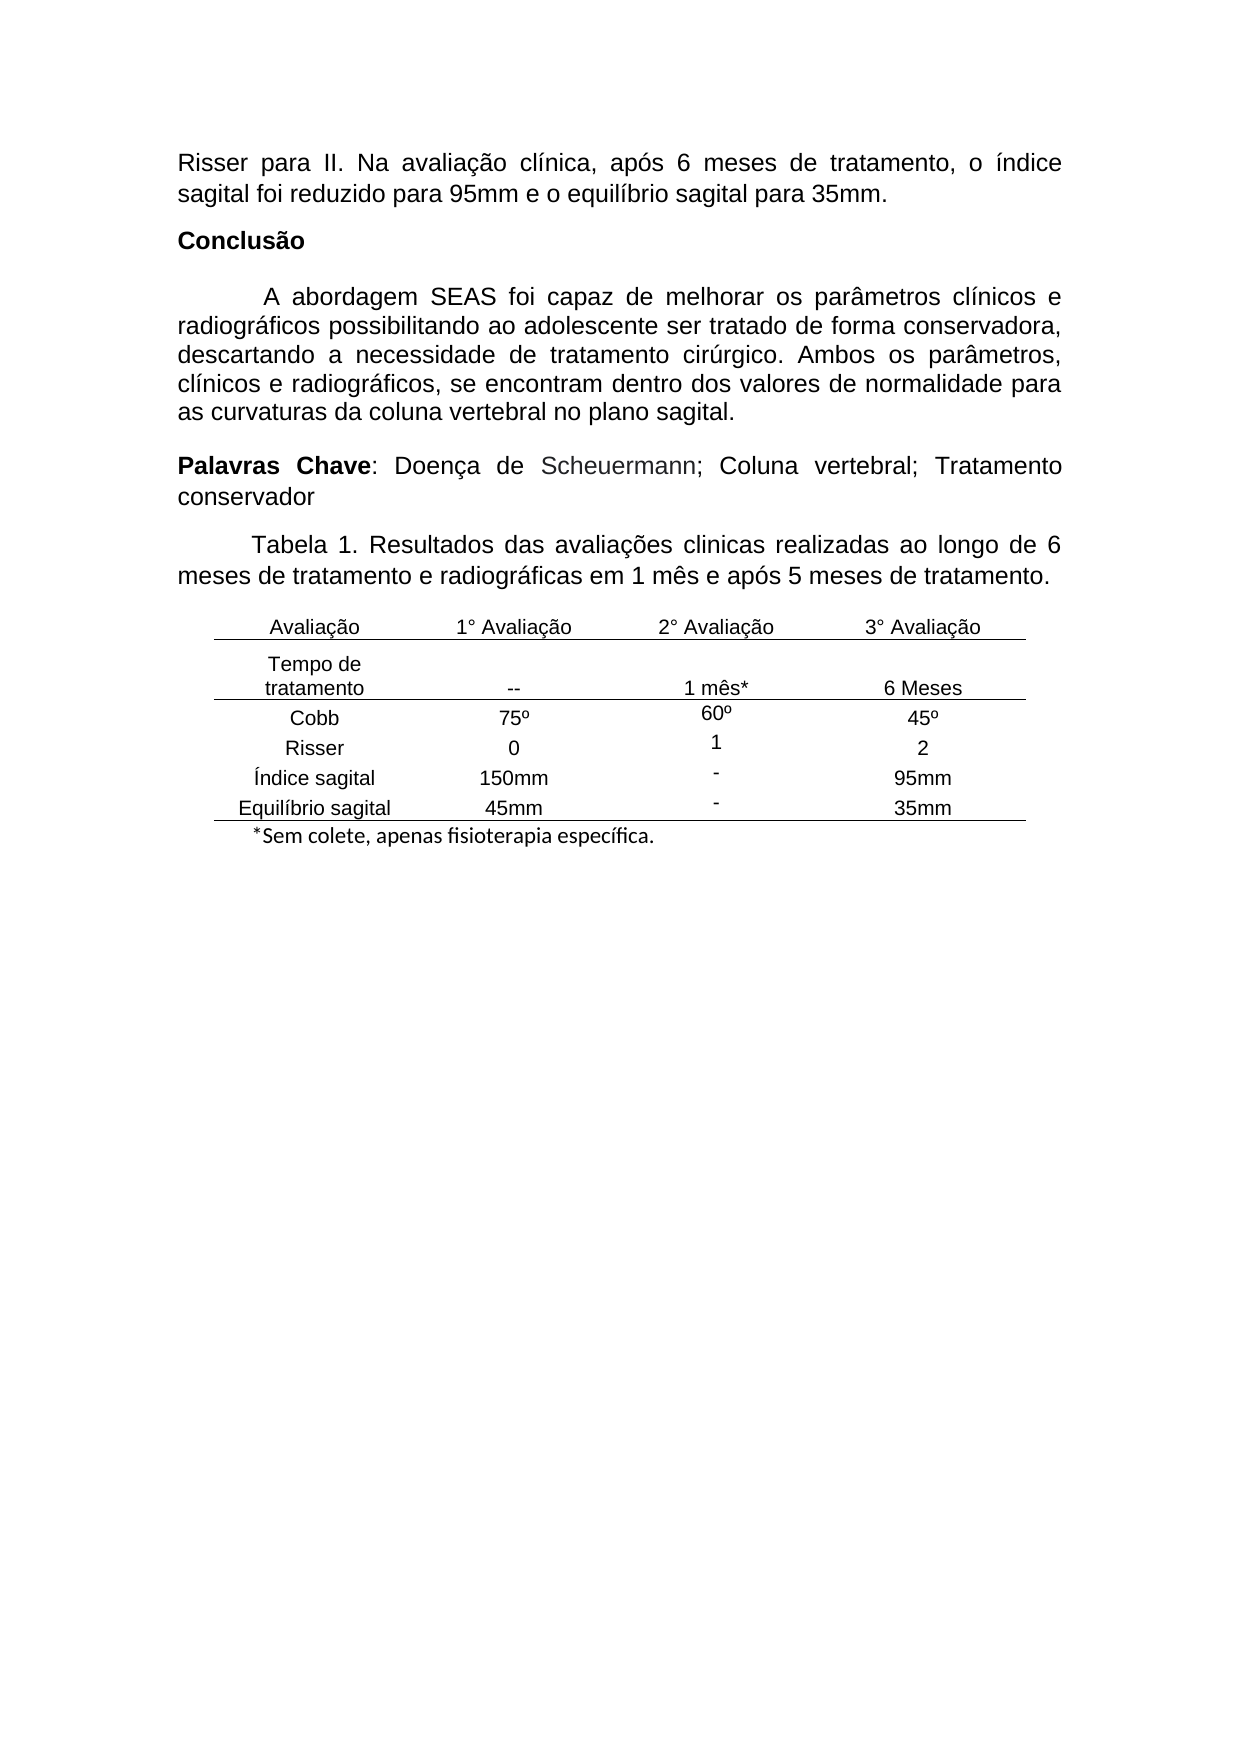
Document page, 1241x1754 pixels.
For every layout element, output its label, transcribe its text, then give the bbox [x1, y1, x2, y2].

table_cell 35mm [819, 790, 1026, 820]
table_cell 1 [613, 730, 819, 760]
table_header 3° Avaliação [819, 609, 1026, 639]
table_cell 2 [819, 730, 1026, 760]
table_cell 0 [415, 730, 613, 760]
text Palavras Chave: Doença de Scheuermann; Coluna vertebral; Tratamento conservador [177, 451, 1063, 511]
table_cell 1 mês* [613, 640, 819, 699]
text A abordagem SEAS foi capaz de melhorar os parâmetros clínicos e radiográficos possibilitando ao adolescente ser tratado de forma conservadora, descartando a necessidade de tratamento cirúrgico. Ambos os parâmetros, clínicos e radiográficos, se encontram dentro dos valores de normalidade para as curvaturas da coluna vertebral no plano sagital. [177, 282, 1063, 426]
table_cell 60º [613, 700, 819, 729]
table_cell 95mm [819, 760, 1026, 790]
table_cell Tempo de tratamento [214, 640, 415, 699]
table_cell - [613, 790, 819, 820]
table_cell 6 Meses [819, 640, 1026, 699]
table_cell Risser [214, 730, 415, 760]
table_header Avaliação [214, 609, 415, 639]
table_cell -- [415, 640, 613, 699]
table_cell 45mm [415, 790, 613, 820]
table_header 2° Avaliação [613, 609, 819, 639]
text *Sem colete, apenas fisioterapia específica. [177, 821, 1063, 849]
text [177, 148, 1063, 207]
table_cell Cobb [214, 700, 415, 729]
text Tabela 1. Resultados das avaliações clinicas realizadas ao longo de 6 meses de tratamento e radiográficas em 1 mês e após 5 meses de tratamento. [177, 530, 1063, 590]
table_header 1° Avaliação [415, 609, 613, 639]
table_cell 75º [415, 700, 613, 729]
table_cell - [613, 760, 819, 790]
text Conclusão [177, 226, 1063, 255]
table_cell Equilíbrio sagital [214, 790, 415, 820]
table_cell 45º [819, 700, 1026, 729]
table_cell 150mm [415, 760, 613, 790]
table_cell Índice sagital [214, 760, 415, 790]
